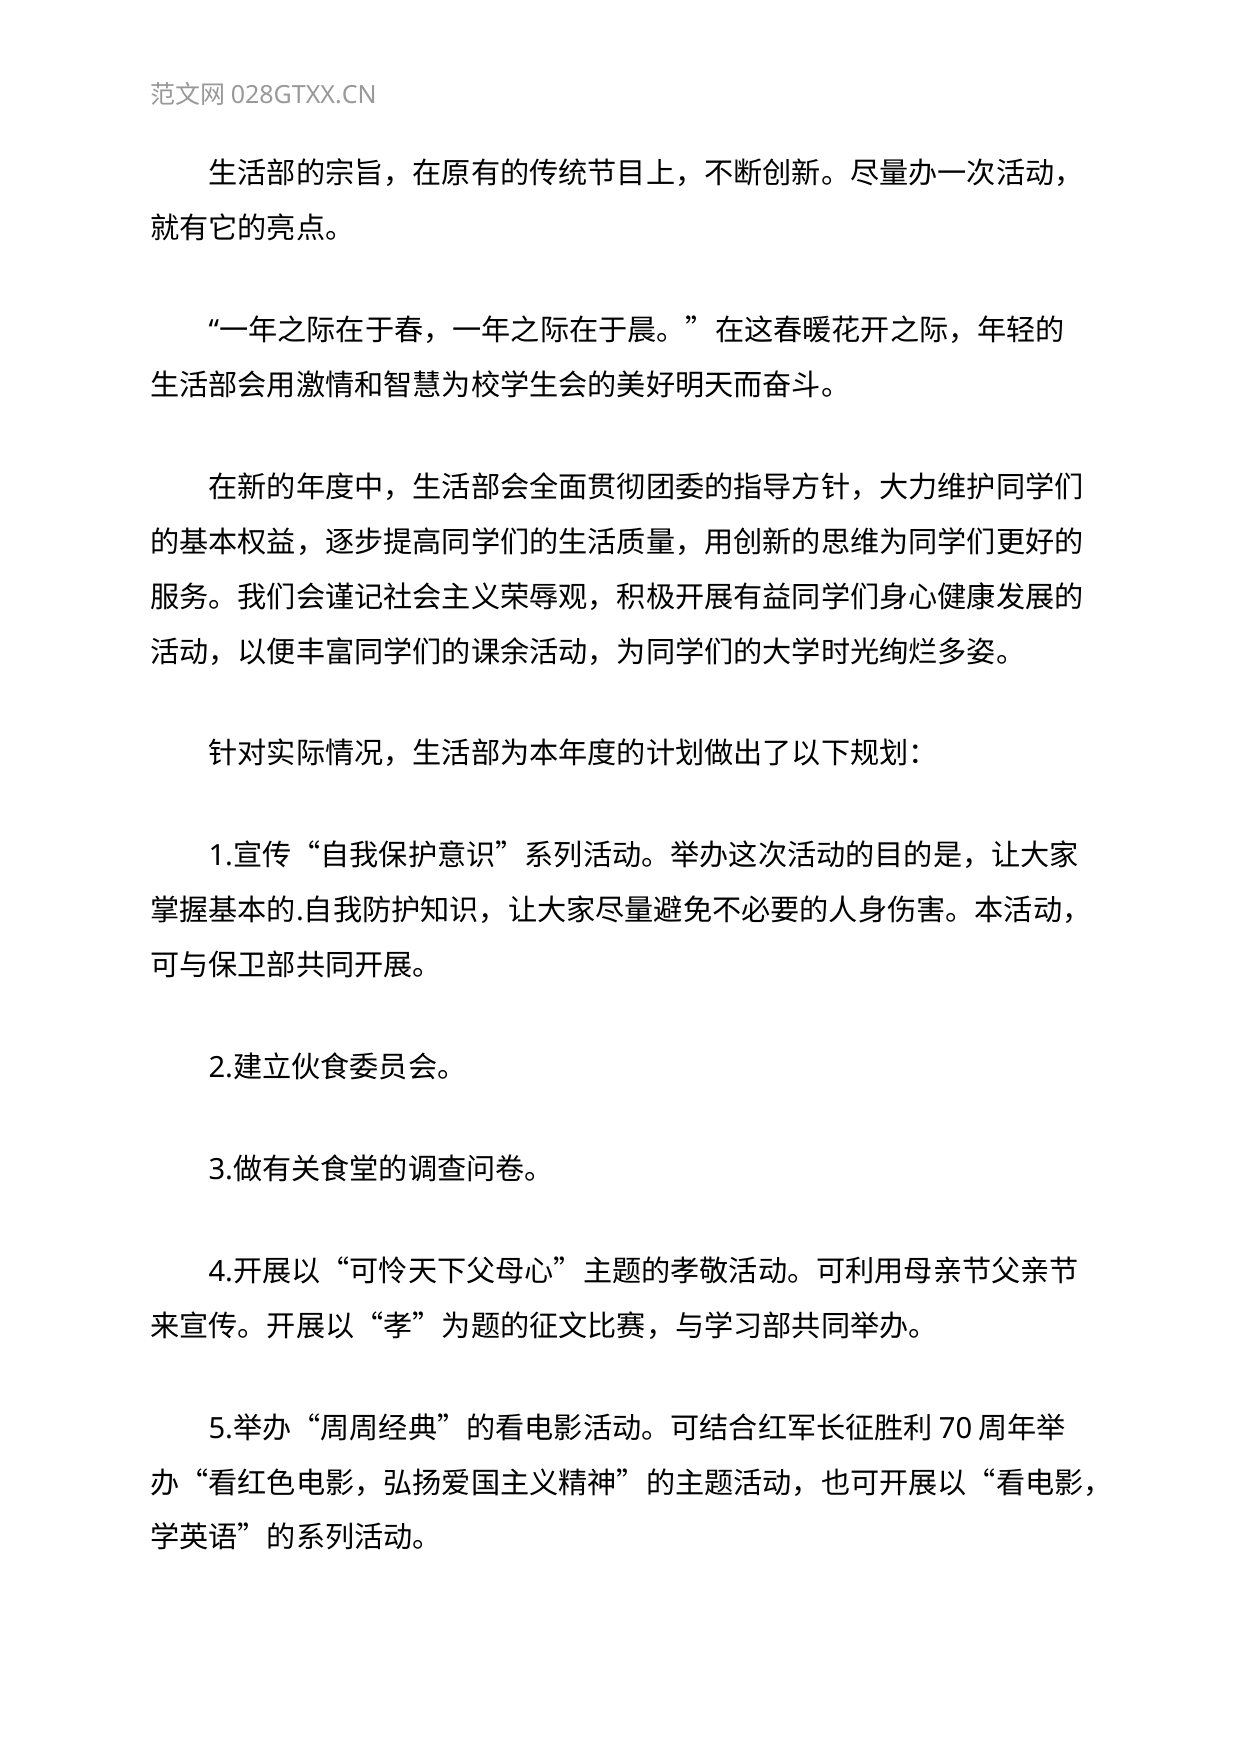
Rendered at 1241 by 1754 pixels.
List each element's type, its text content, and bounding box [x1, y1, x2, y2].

text 3.做有关食堂的调查问卷。 [150, 1145, 1090, 1188]
text 1.宣传“自我保护意识”系列活动。举办这次活动的目的是，让大家掌握基本的.自我防护知识，让大家尽量避免不必要的人身伤害。本活动，可与保卫部共同开展。 [150, 832, 1090, 984]
text 生活部的宗旨，在原有的传统节目上，不断创新。尽量办一次活动，就有它的亮点。 [150, 150, 1090, 247]
text 4.开展以“可怜天下父母心”主题的孝敬活动。可利用母亲节父亲节来宣传。开展以“孝”为题的征文比赛，与学习部共同举办。 [150, 1247, 1090, 1345]
text 针对实际情况，生活部为本年度的计划做出了以下规划： [150, 730, 1090, 772]
text 5.举办“周周经典”的看电影活动。可结合红军长征胜利70周年举办“看红色电影，弘扬爱国主义精神”的主题活动，也可开展以“看电影，学英语”的系列活动。 [150, 1404, 1090, 1556]
text 在新的年度中，生活部会全面贯彻团委的指导方针，大力维护同学们的基本权益，逐步提高同学们的生活质量，用创新的思维为同学们更好的服务。我们会谨记社会主义荣辱观，积极开展有益同学们身心健康发展的活动，以便丰富同学们的课余活动，为同学们的大学时光绚烂多姿。 [150, 463, 1090, 670]
text “一年之际在于春，一年之际在于晨。”在这春暖花开之际，年轻的生活部会用激情和智慧为校学生会的美好明天而奋斗。 [150, 307, 1090, 404]
text 2.建立伙食委员会。 [150, 1043, 1090, 1086]
